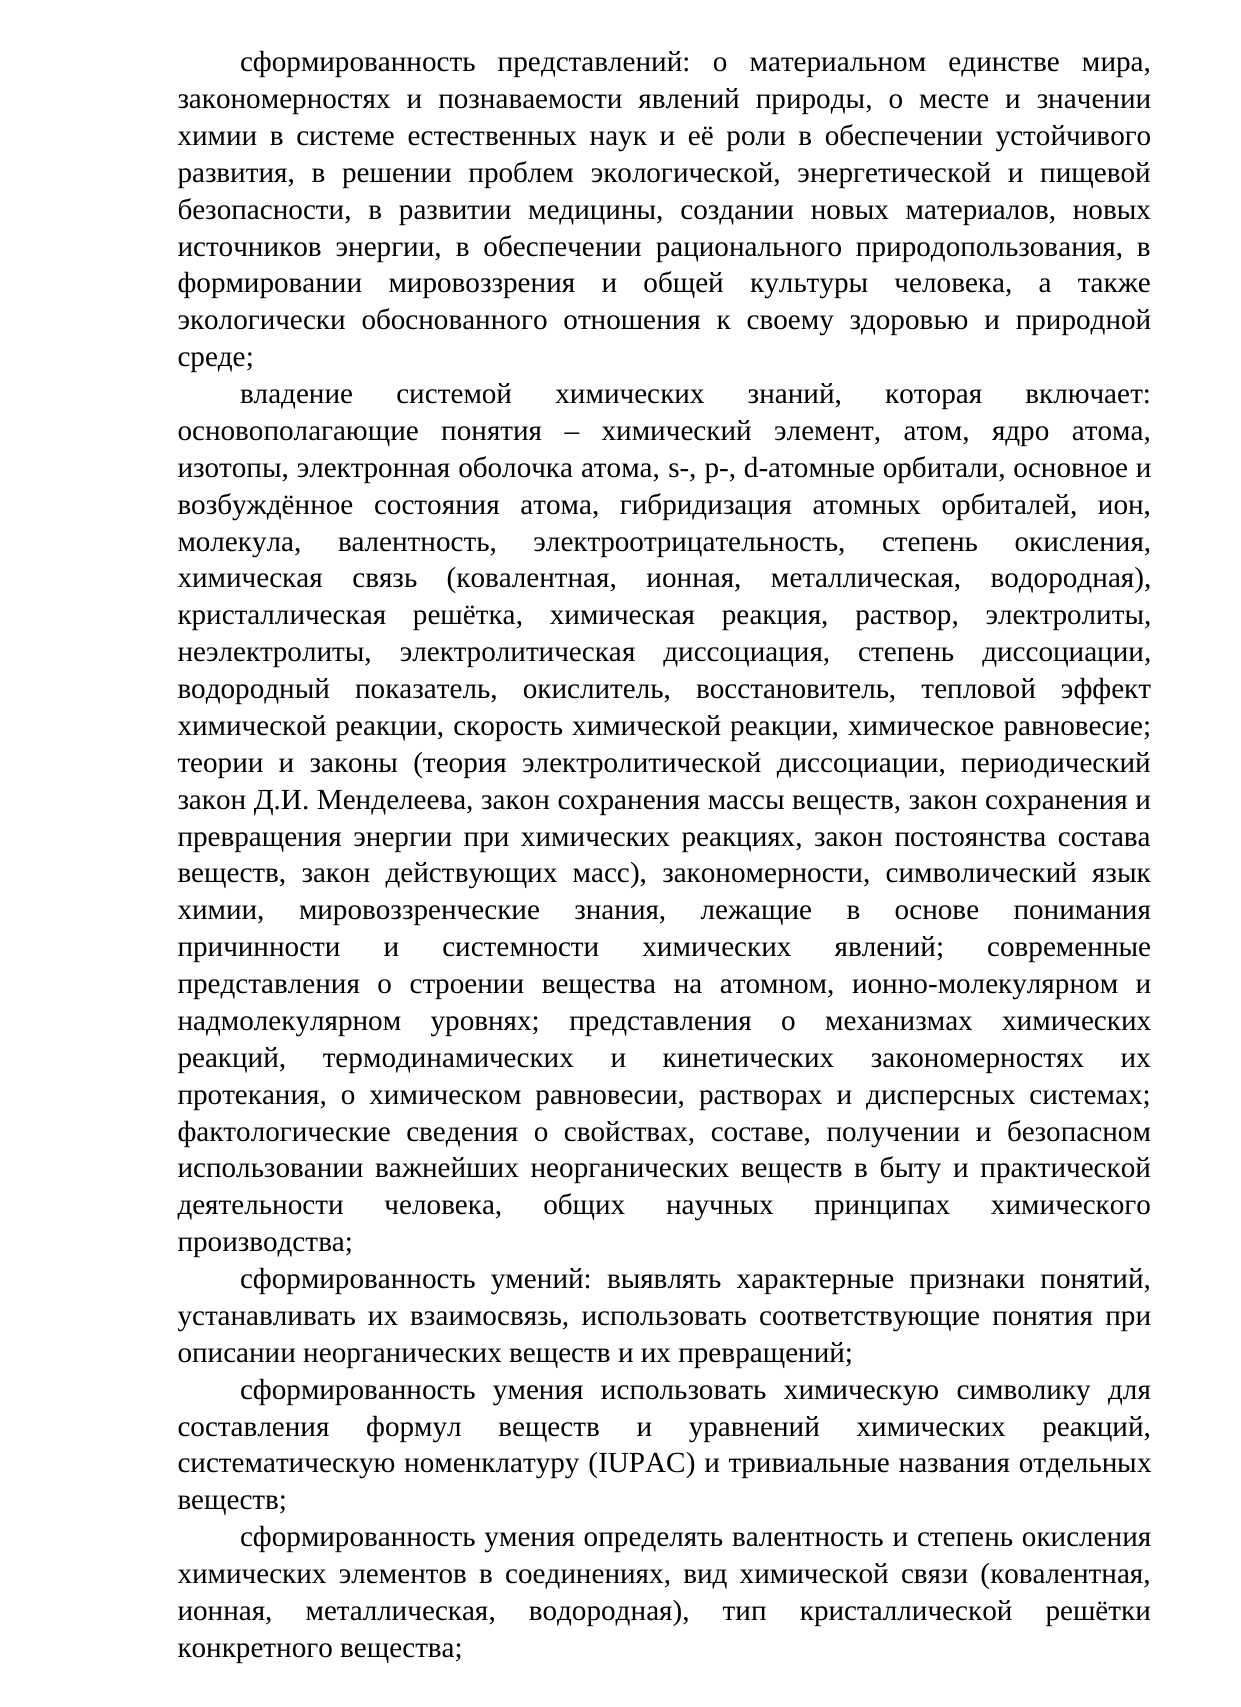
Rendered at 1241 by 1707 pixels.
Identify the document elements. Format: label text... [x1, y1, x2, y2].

text сформированность умений: выявлять характерные признаки понятий, устанавливать их взаимосвязь, использовать соответствующие понятия при описании неорганических веществ и их превращений; [177, 1261, 1152, 1368]
text сформированность представлений: о материальном единстве мира, закономерностях и познаваемости явлений природы, о месте и значении химии в системе естественных наук и её роли в обеспечении устойчивого развития, в решении проблем экологической, энергетической и пищевой безопасности, в развитии медицины, создании новых материалов, новых источников энергии, в обеспечении рационального природопользования, в формировании мировоззрения и общей культуры человека, а также экологически обоснованного отношения к своему здоровью и природной среде; [177, 44, 1152, 373]
text сформированность умения определять валентность и степень окисления химических элементов в соединениях, вид химической связи (ковалентная, ионная, металлическая, водородная), тип кристаллической решётки конкретного вещества; [177, 1519, 1152, 1663]
text сформированность умения использовать химическую символику для составления формул веществ и уравнений химических реакций, систематическую номенклатуру (IUPAC) и тривиальные названия отдельных веществ; [177, 1372, 1152, 1516]
text владение системой химических знаний, которая включает: основополагающие понятия – химический элемент, атом, ядро атома, изотопы, электронная оболочка атома, s-, p-, d-атомные орбитали, основное и возбуждённое состояния атома, гибридизация атомных орбиталей, ион, молекула, валентность, электроотрицательность, степень окисления, химическая связь (ковалентная, ионная, металлическая, водородная), кристаллическая решётка, химическая реакция, раствор, электролиты, неэлектролиты, электролитическая диссоциация, степень диссоциации, водородный показатель, окислитель, восстановитель, тепловой эффект химической реакции, скорость химической реакции, химическое равновесие; теории и законы (теория электролитической диссоциации, периодический закон Д.И. Менделеева, закон сохранения массы веществ, закон сохранения и превращения энергии при химических реакциях, закон постоянства состава веществ, закон действующих масс), закономерности, символический язык химии, мировоззренческие знания, лежащие в основе понимания причинности и системности химических явлений; современные представления о строении вещества на атомном, ионно-молекулярном и надмолекулярном уровнях; представления о механизмах химических реакций, термодинамических и кинетических закономерностях их протекания, о химическом равновесии, растворах и дисперсных системах; фактологические сведения о свойствах, составе, получении и безопасном использовании важнейших неорганических веществ в быту и практической деятельности человека, общих научных принципах химического производства; [177, 376, 1152, 1258]
